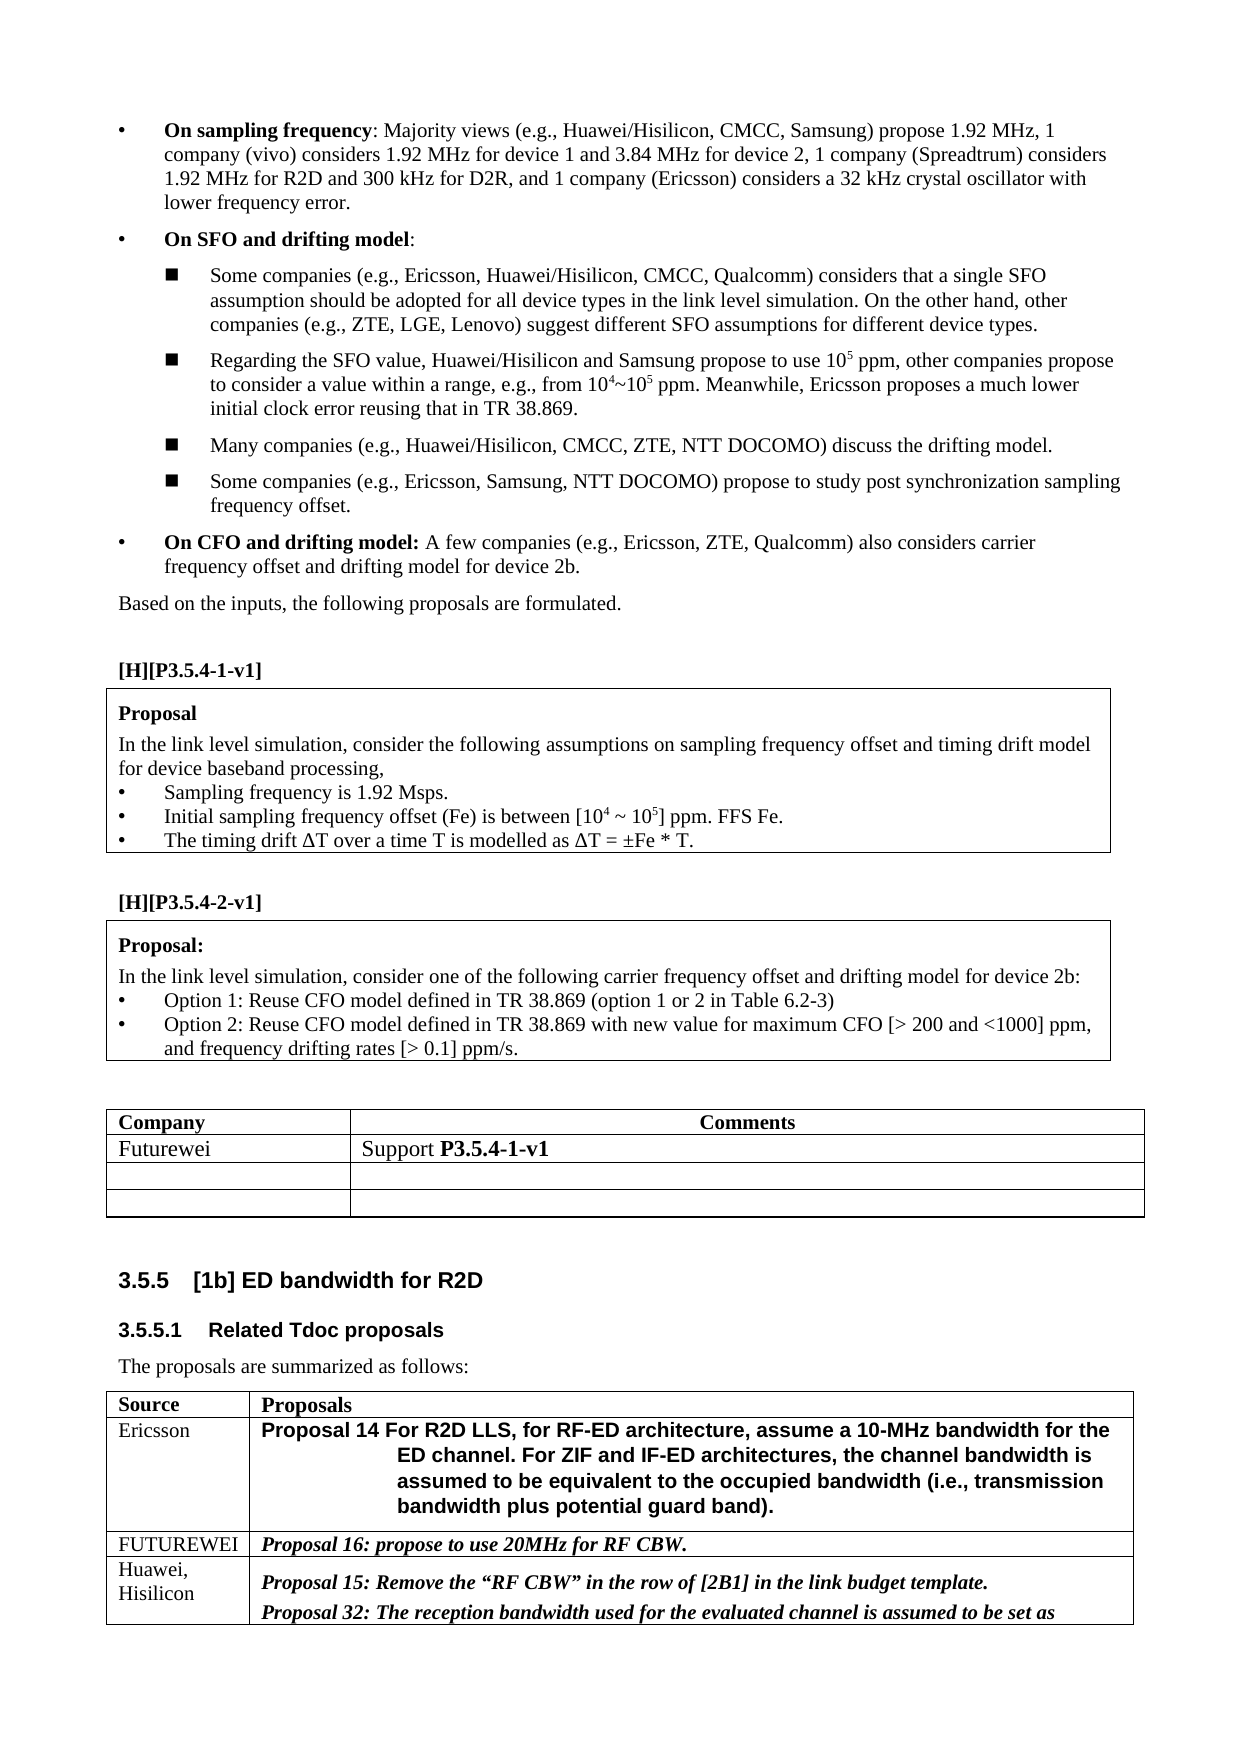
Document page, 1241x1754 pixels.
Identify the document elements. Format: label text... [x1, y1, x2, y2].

list Regarding the SFO value, Huawei/Hisilicon and Samsung propose to use 105 ppm, other companies propose to consider a value within a range, e.g., from 104~105 ppm. Meanwhile, Ericsson proposes a much lower initial clock error reusing that in TR 38.869. [164, 348, 1122, 420]
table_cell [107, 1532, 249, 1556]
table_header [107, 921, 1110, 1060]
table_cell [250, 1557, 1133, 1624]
subtitle Related Tdoc proposals [118, 1318, 1122, 1342]
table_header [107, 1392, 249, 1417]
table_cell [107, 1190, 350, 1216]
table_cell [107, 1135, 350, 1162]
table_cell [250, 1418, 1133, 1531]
list On CFO and drifting model: A few companies (e.g., Ericsson, ZTE, Qualcomm) also considers carrier frequency offset and drifting model for device 2b. [118, 530, 1122, 578]
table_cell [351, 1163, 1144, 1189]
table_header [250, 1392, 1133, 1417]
text The proposals are summarized as follows: [118, 1354, 1122, 1378]
list Some companies (e.g., Ericsson, Huawei/Hisilicon, CMCC, Qualcomm) considers that a single SFO assumption should be adopted for all device types in the link level simulation. On the other hand, other companies (e.g., ZTE, LGE, Lenovo) suggest different SFO assumptions for different device types. [164, 263, 1122, 336]
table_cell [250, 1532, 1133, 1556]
list On SFO and drifting model: [118, 227, 1122, 251]
text [H][P3.5.4-1-v1] [118, 657, 1122, 682]
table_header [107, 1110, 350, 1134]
text [H][P3.5.4-2-v1] [118, 889, 1122, 914]
list Some companies (e.g., Ericsson, Samsung, NTT DOCOMO) propose to study post synchronization sampling frequency offset. [164, 469, 1122, 517]
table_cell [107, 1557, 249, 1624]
text Based on the inputs, the following proposals are formulated. [118, 591, 1122, 615]
list Many companies (e.g., Huawei/Hisilicon, CMCC, ZTE, NTT DOCOMO) discuss the drifting model. [164, 433, 1122, 457]
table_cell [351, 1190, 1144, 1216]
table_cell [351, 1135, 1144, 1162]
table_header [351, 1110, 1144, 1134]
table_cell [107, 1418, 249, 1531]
subtitle [1b] ED bandwidth for R2D [118, 1267, 1122, 1293]
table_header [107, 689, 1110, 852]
list On sampling frequency: Majority views (e.g., Huawei/Hisilicon, CMCC, Samsung) propose 1.92 MHz, 1 company (vivo) considers 1.92 MHz for device 1 and 3.84 MHz for device 2, 1 company (Spreadtrum) considers 1.92 MHz for R2D and 300 kHz for D2R, and 1 company (Ericsson) considers a 32 kHz crystal oscillator with lower frequency error. [118, 118, 1122, 214]
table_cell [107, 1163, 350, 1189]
